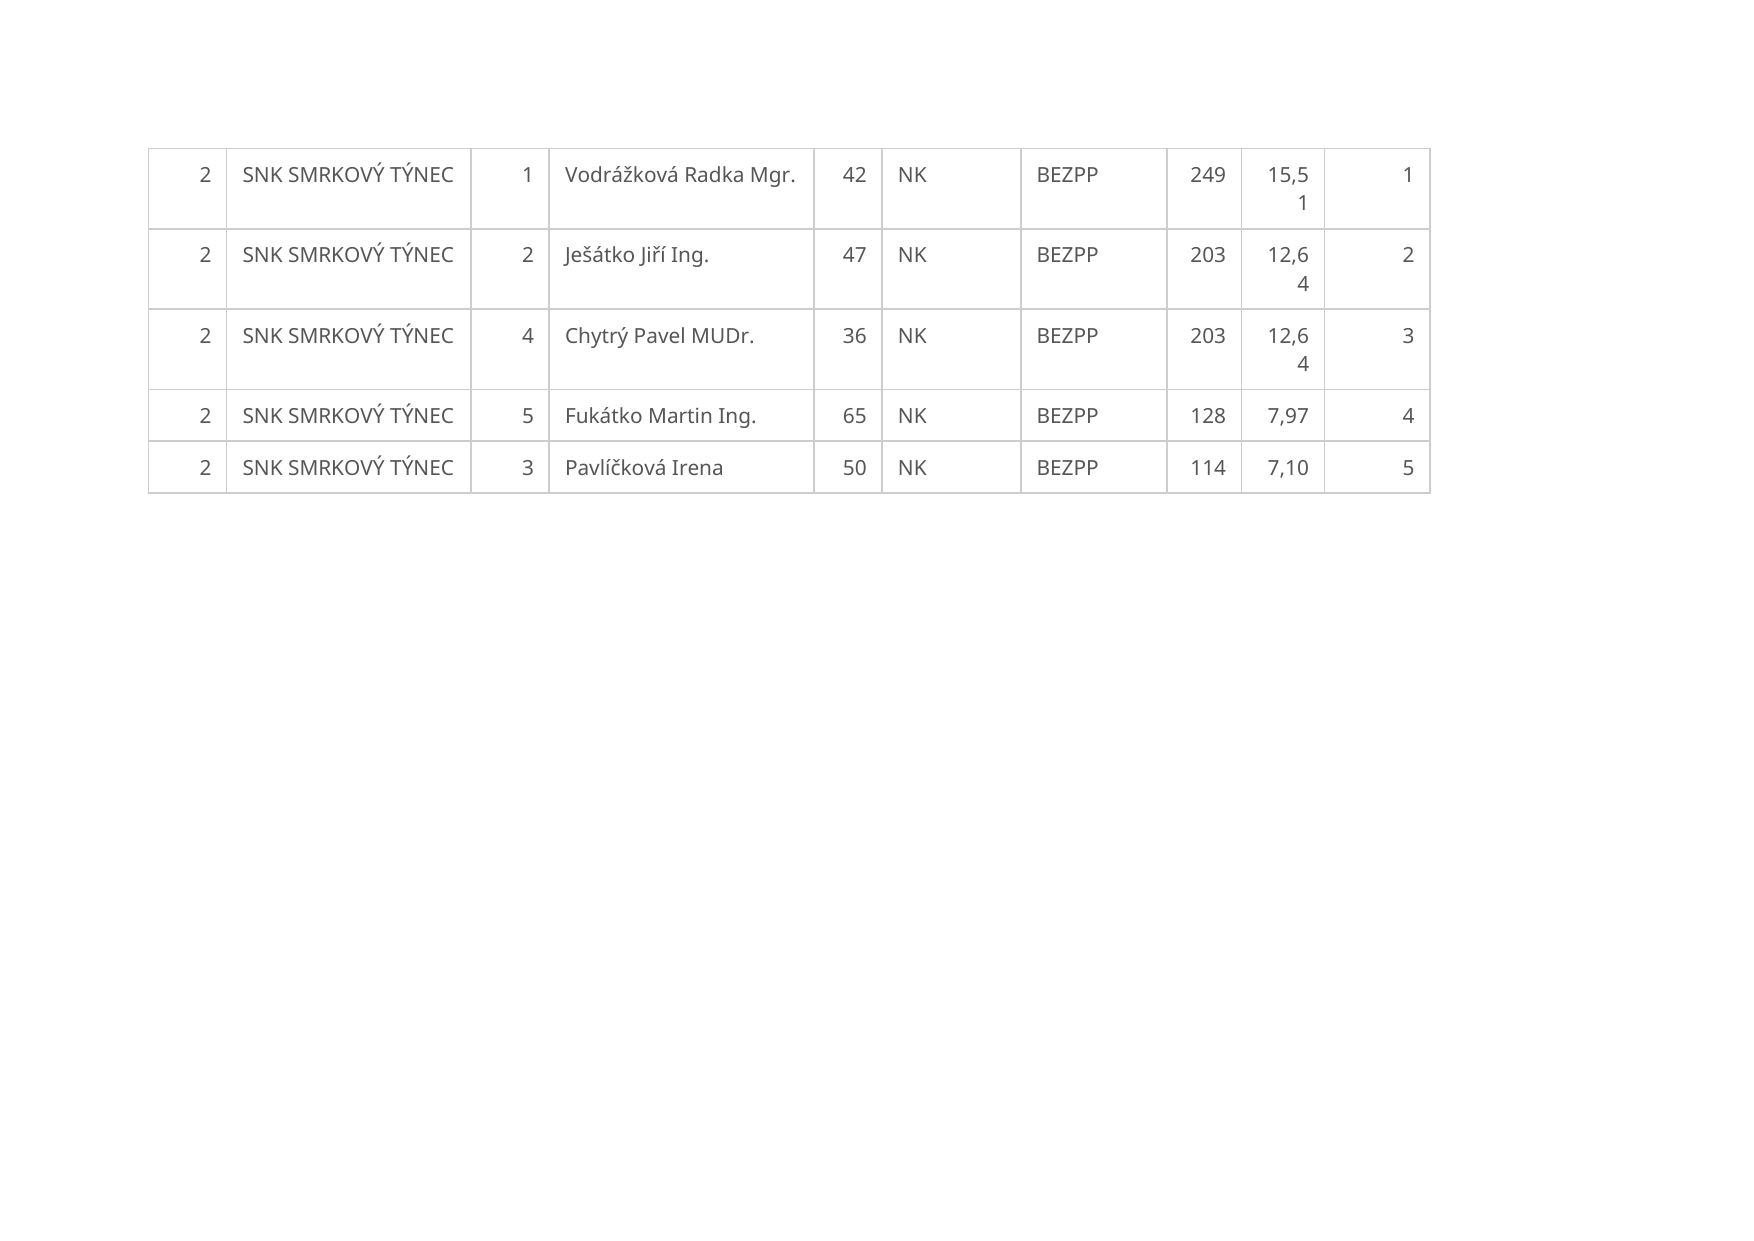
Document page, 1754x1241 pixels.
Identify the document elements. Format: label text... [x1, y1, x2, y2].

table_cell 2 [149, 390, 226, 440]
table_cell NK [883, 230, 1020, 308]
table_cell 1 [472, 149, 548, 228]
table_cell SNK SMRKOVÝ TÝNEC [227, 149, 470, 228]
table_cell SNK SMRKOVÝ TÝNEC [227, 390, 470, 440]
table_cell 2 [149, 310, 226, 388]
table_cell 1 [1325, 149, 1429, 228]
table_cell BEZPP [1022, 149, 1166, 228]
table_cell 2 [149, 149, 226, 228]
table_cell SNK SMRKOVÝ TÝNEC [227, 230, 470, 308]
table_cell 7,10 [1242, 442, 1324, 492]
table_cell Chytrý Pavel MUDr. [550, 310, 813, 388]
table_cell 2 [149, 230, 226, 308]
table_cell NK [883, 442, 1020, 492]
table_cell 47 [815, 230, 881, 308]
table_cell BEZPP [1022, 230, 1166, 308]
table_cell SNK SMRKOVÝ TÝNEC [227, 310, 470, 388]
table_cell 2 [472, 230, 548, 308]
table_cell Fukátko Martin Ing. [550, 390, 813, 440]
table_cell Ješátko Jiří Ing. [550, 230, 813, 308]
table_cell BEZPP [1022, 390, 1166, 440]
table_cell 128 [1168, 390, 1241, 440]
table_cell 12,64 [1242, 230, 1324, 308]
table_cell NK [883, 149, 1020, 228]
table_cell 4 [1325, 390, 1429, 440]
table_cell 2 [1325, 230, 1429, 308]
table_cell 3 [1325, 310, 1429, 388]
table_cell 203 [1168, 310, 1241, 388]
table_cell SNK SMRKOVÝ TÝNEC [227, 442, 470, 492]
table_cell 42 [815, 149, 881, 228]
table_cell 7,97 [1242, 390, 1324, 440]
table_cell 114 [1168, 442, 1241, 492]
table_cell BEZPP [1022, 310, 1166, 388]
table_cell 15,51 [1242, 149, 1324, 228]
table_cell 203 [1168, 230, 1241, 308]
table_cell 4 [472, 310, 548, 388]
table_cell 2 [149, 442, 226, 492]
table_cell 249 [1168, 149, 1241, 228]
table_cell 50 [815, 442, 881, 492]
table_cell NK [883, 390, 1020, 440]
table_cell Vodrážková Radka Mgr. [550, 149, 813, 228]
table_cell NK [883, 310, 1020, 388]
table_cell 5 [1325, 442, 1429, 492]
table_cell Pavlíčková Irena [550, 442, 813, 492]
table_cell BEZPP [1022, 442, 1166, 492]
table_cell 5 [472, 390, 548, 440]
table_cell 3 [472, 442, 548, 492]
table_cell 65 [815, 390, 881, 440]
table_cell 36 [815, 310, 881, 388]
table_cell 12,64 [1242, 310, 1324, 388]
